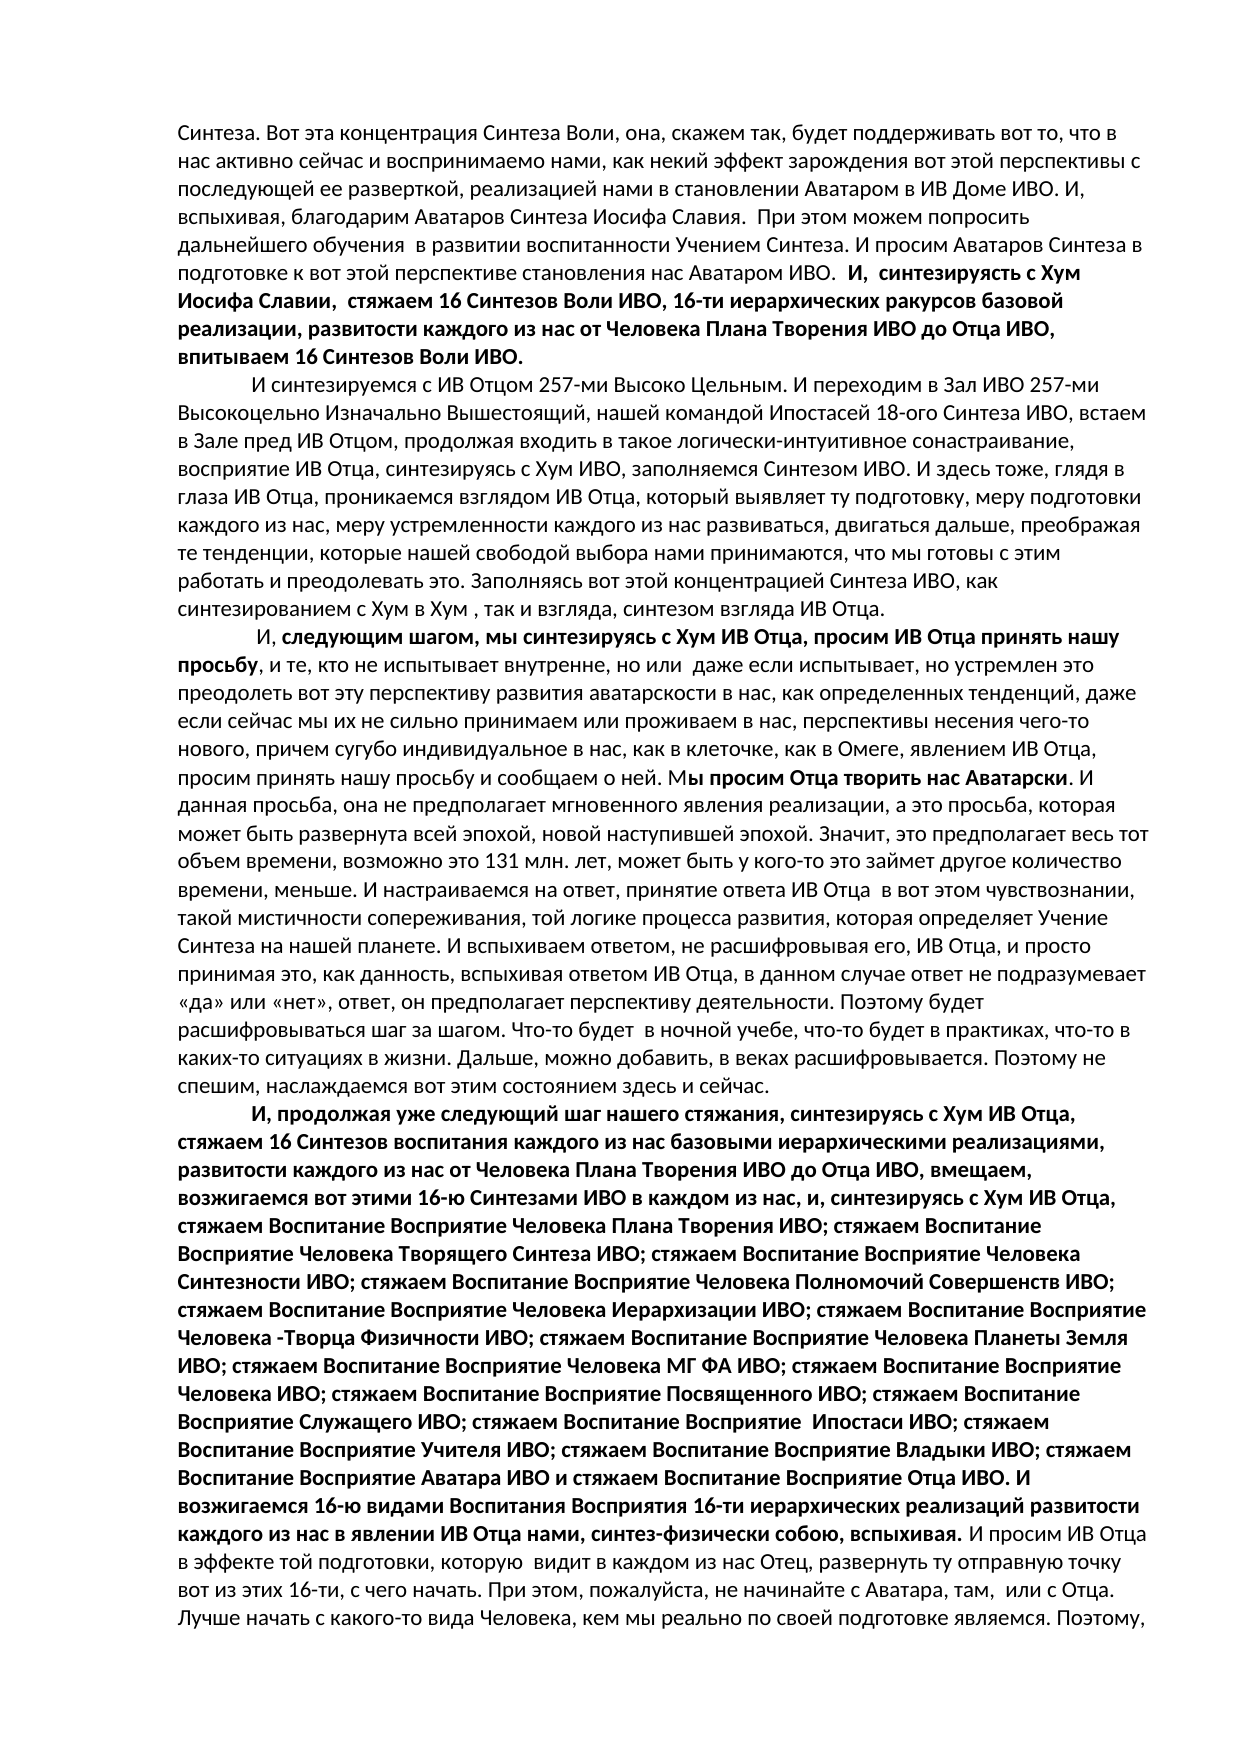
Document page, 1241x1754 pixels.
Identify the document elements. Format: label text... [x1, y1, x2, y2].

text И, следующим шагом, мы синтезируясь с Хум ИВ Отца, просим ИВ Отца принять нашу просьбу, и те, кто не испытывает внутренне, но или даже если испытывает, но устремлен это преодолеть вот эту перспективу развития аватарскости в нас, как определенных тенденций, даже если сейчас мы их не сильно принимаем или проживаем в нас, перспективы несения чего-то нового, причем сугубо индивидуальное в нас, как в клеточке, как в Омеге, явлением ИВ Отца, просим принять нашу просьбу и сообщаем о ней. Мы просим Отца творить нас Аватарски. И данная просьба, она не предполагает мгновенного явления реализации, а это просьба, которая может быть развернута всей эпохой, новой наступившей эпохой. Значит, это предполагает весь тот объем времени, возможно это 131 млн. лет, может быть у кого-то это займет другое количество времени, меньше. И настраиваемся на ответ, принятие ответа ИВ Отца в вот этом чувствознании, такой мистичности сопереживания, той логике процесса развития, которая определяет Учение Синтеза на нашей планете. И вспыхиваем ответом, не расшифровывая его, ИВ Отца, и просто принимая это, как данность, вспыхивая ответом ИВ Отца, в данном случае ответ не подразумевает «да» или «нет», ответ, он предполагает перспективу деятельности. Поэтому будет расшифровываться шаг за шагом. Что-то будет в ночной учебе, что-то будет в практиках, что-то в каких-то ситуациях в жизни. Дальше, можно добавить, в веках расшифровывается. Поэтому не спешим, наслаждаемся вот этим состоянием здесь и сейчас. [177, 622, 1152, 1099]
text И синтезируемся с ИВ Отцом 257-ми Высоко Цельным. И переходим в Зал ИВО 257-ми Высокоцельно Изначально Вышестоящий, нашей командой Ипостасей 18-ого Синтеза ИВО, встаем в Зале пред ИВ Отцом, продолжая входить в такое логически-интуитивное сонастраивание, восприятие ИВ Отца, синтезируясь с Хум ИВО, заполняемся Синтезом ИВО. И здесь тоже, глядя в глаза ИВ Отца, проникаемся взглядом ИВ Отца, который выявляет ту подготовку, меру подготовки каждого из нас, меру устремленности каждого из нас развиваться, двигаться дальше, преображая те тенденции, которые нашей свободой выбора нами принимаются, что мы готовы с этим работать и преодолевать это. Заполняясь вот этой концентрацией Синтеза ИВО, как синтезированием с Хум в Хум , так и взгляда, синтезом взгляда ИВ Отца. [177, 370, 1152, 622]
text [177, 118, 1152, 370]
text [177, 1099, 1152, 1631]
